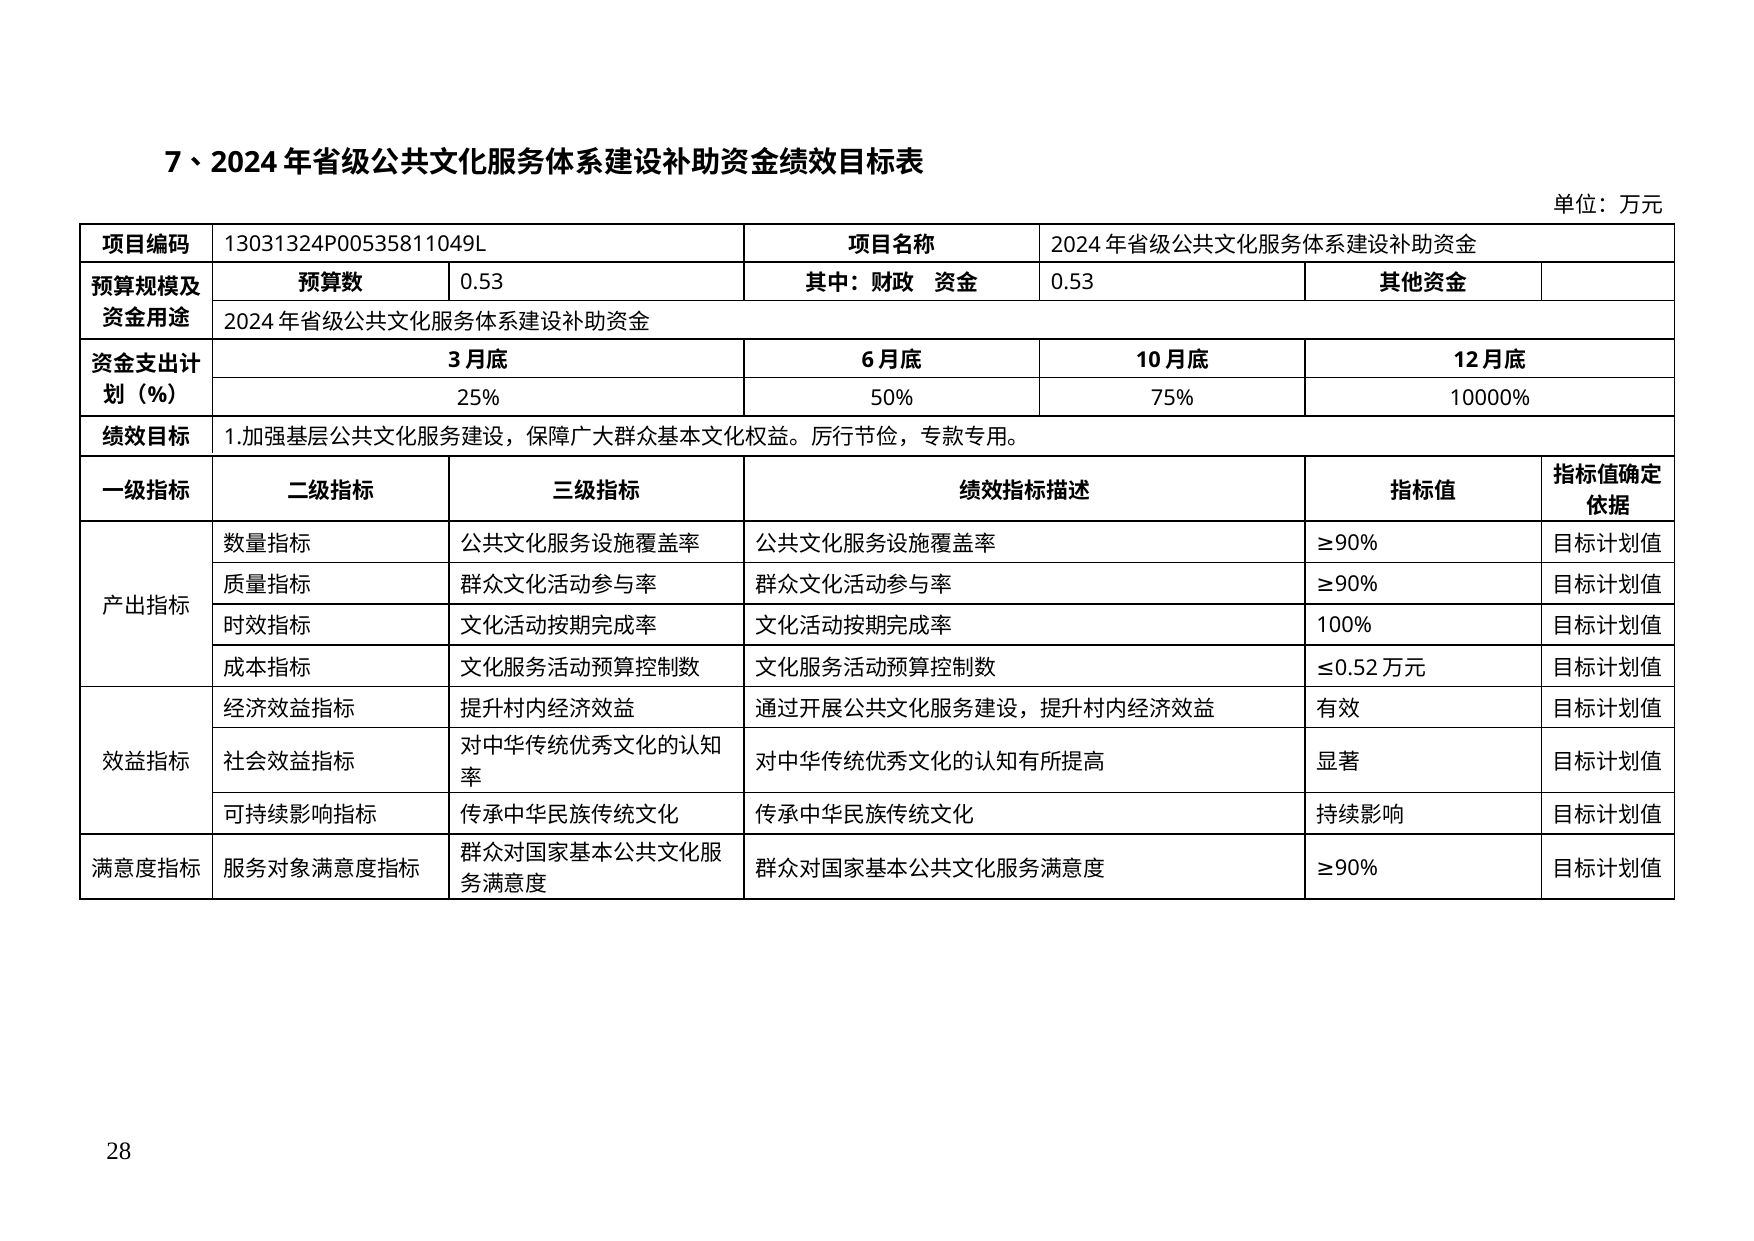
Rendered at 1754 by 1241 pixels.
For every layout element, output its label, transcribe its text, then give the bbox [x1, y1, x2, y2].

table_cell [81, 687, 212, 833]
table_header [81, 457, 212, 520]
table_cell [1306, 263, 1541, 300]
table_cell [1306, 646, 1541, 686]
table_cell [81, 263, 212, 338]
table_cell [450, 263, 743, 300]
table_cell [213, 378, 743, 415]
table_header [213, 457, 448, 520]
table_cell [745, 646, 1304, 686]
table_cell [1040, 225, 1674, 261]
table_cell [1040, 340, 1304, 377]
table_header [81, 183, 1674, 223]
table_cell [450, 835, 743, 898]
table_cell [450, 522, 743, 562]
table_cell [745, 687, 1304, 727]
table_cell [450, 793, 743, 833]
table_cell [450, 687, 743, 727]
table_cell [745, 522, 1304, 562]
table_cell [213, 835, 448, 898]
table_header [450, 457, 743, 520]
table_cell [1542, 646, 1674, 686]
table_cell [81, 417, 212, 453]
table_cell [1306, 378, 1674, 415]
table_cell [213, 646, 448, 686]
text 7、2024年省级公共文化服务体系建设补助资金绩效目标表 [106, 142, 1648, 181]
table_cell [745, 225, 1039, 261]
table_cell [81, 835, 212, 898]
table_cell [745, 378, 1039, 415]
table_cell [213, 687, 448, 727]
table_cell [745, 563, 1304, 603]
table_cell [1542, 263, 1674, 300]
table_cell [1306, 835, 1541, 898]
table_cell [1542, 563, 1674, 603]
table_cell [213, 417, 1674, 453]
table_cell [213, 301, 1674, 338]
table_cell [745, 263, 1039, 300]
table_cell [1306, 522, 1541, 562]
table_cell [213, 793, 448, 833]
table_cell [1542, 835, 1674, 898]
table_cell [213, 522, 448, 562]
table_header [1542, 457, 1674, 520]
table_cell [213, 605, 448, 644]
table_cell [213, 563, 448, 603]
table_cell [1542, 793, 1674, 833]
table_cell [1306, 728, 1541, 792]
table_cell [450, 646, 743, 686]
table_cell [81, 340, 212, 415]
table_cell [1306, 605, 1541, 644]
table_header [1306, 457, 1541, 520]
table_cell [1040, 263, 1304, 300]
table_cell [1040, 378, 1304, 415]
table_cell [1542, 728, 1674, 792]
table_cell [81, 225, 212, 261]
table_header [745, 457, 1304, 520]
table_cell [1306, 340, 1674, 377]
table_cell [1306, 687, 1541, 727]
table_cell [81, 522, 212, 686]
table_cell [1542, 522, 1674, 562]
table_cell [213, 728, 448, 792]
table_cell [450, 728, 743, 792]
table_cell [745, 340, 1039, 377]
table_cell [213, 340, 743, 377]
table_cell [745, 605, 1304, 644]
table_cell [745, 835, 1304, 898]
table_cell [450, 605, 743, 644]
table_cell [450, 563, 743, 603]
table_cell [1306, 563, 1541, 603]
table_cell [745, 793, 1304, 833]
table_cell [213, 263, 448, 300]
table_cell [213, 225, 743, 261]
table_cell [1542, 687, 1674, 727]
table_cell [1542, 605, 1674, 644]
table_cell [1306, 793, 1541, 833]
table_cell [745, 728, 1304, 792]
